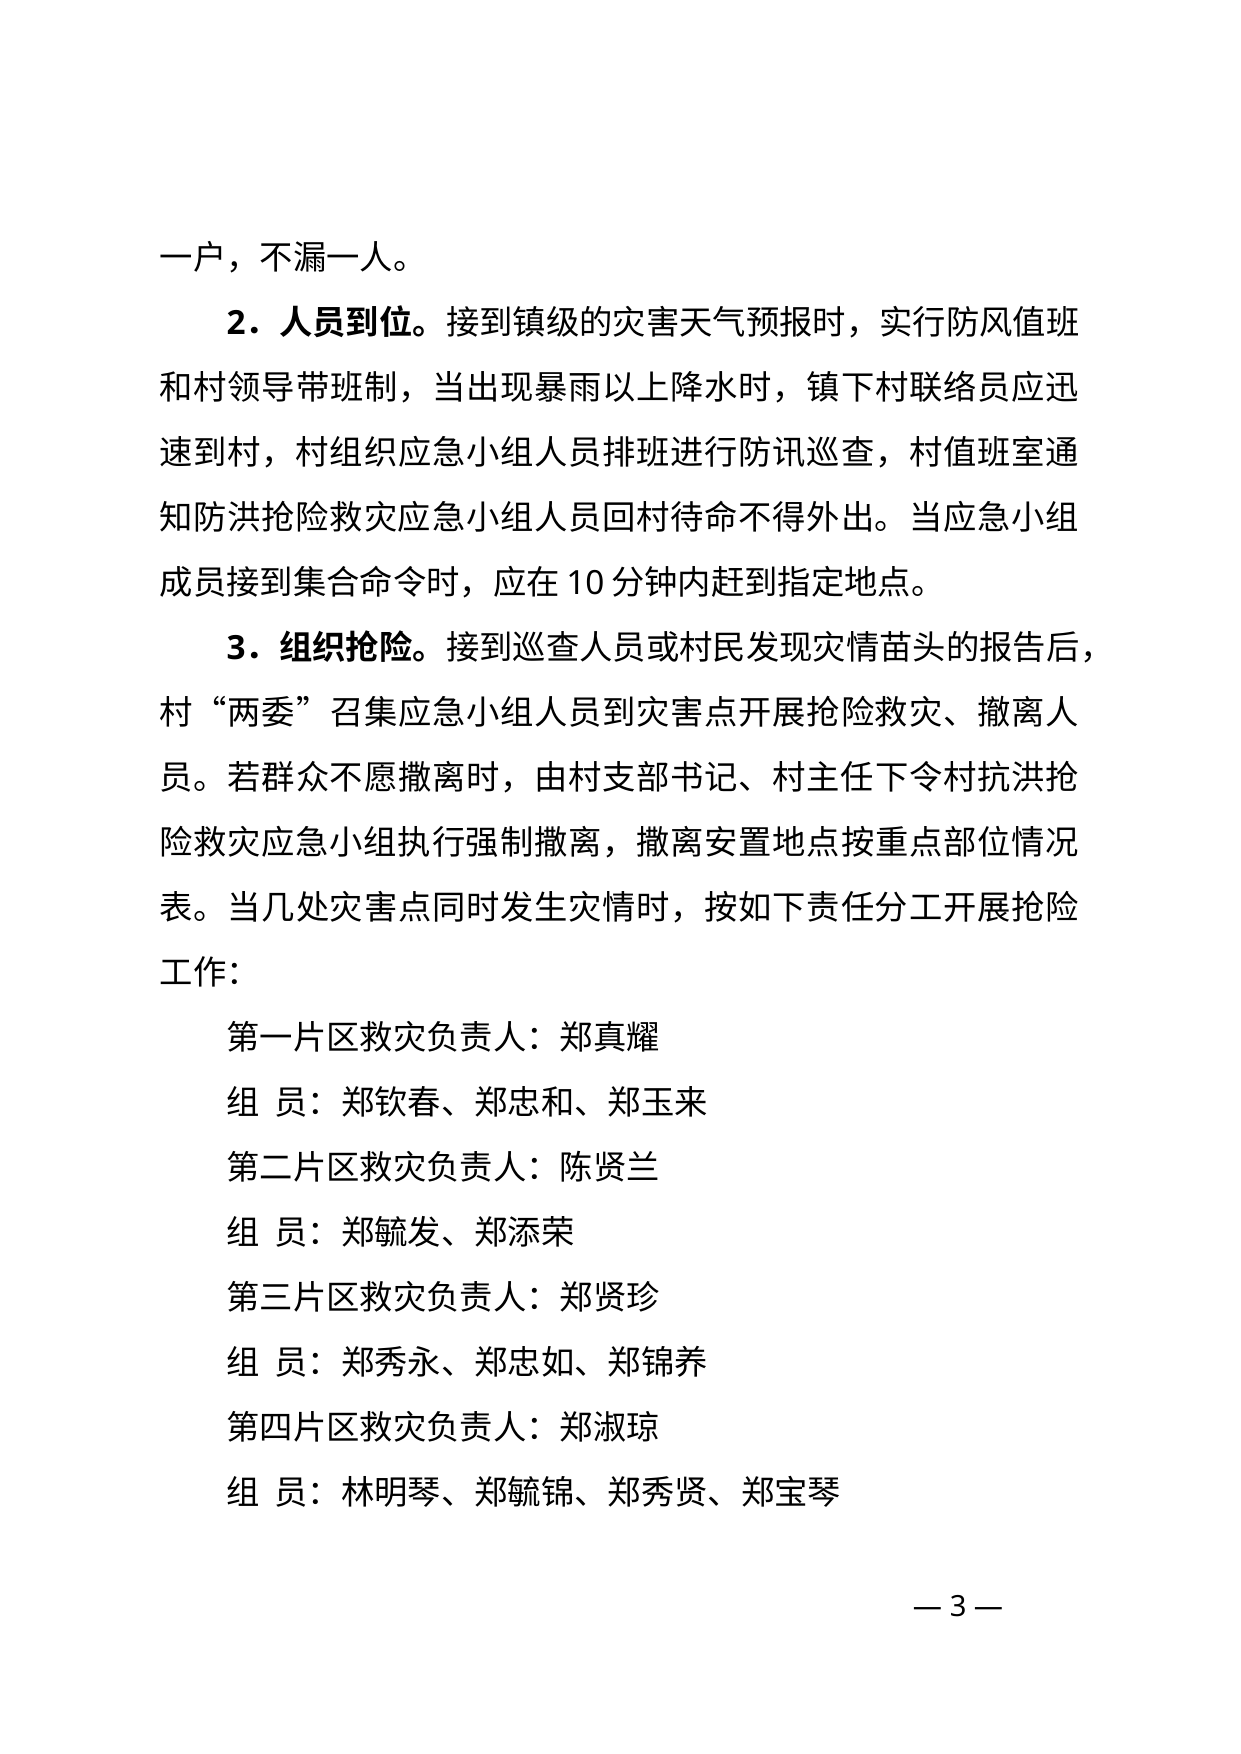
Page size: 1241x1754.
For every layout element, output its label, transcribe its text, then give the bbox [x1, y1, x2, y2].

text 第四片区救灾负责人：郑淑琼 [159, 1392, 1081, 1457]
text 第一片区救灾负责人：郑真耀 [159, 1002, 1081, 1067]
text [159, 222, 1081, 287]
text 2．人员到位。接到镇级的灾害天气预报时，实行防风值班和村领导带班制，当出现暴雨以上降水时，镇下村联络员应迅速到村，村组织应急小组人员排班进行防讯巡查，村值班室通知防洪抢险救灾应急小组人员回村待命不得外出。当应急小组成员接到集合命令时，应在10分钟内赶到指定地点。 [159, 287, 1081, 612]
text 3．组织抢险。接到巡查人员或村民发现灾情苗头的报告后，村“两委”召集应急小组人员到灾害点开展抢险救灾、撤离人员。若群众不愿撒离时，由村支部书记、村主任下令村抗洪抢险救灾应急小组执行强制撒离，撒离安置地点按重点部位情况表。当几处灾害点同时发生灾情时，按如下责任分工开展抢险工作： [159, 612, 1081, 1002]
text 组 员：林明琴、郑毓锦、郑秀贤、郑宝琴 [159, 1457, 1081, 1522]
text 第三片区救灾负责人：郑贤珍 [159, 1262, 1081, 1327]
text 组 员：郑毓发、郑添荣 [159, 1197, 1081, 1262]
text 第二片区救灾负责人：陈贤兰 [159, 1132, 1081, 1197]
text 组 员：郑秀永、郑忠如、郑锦养 [159, 1327, 1081, 1392]
text 组 员：郑钦春、郑忠和、郑玉来 [159, 1067, 1081, 1132]
